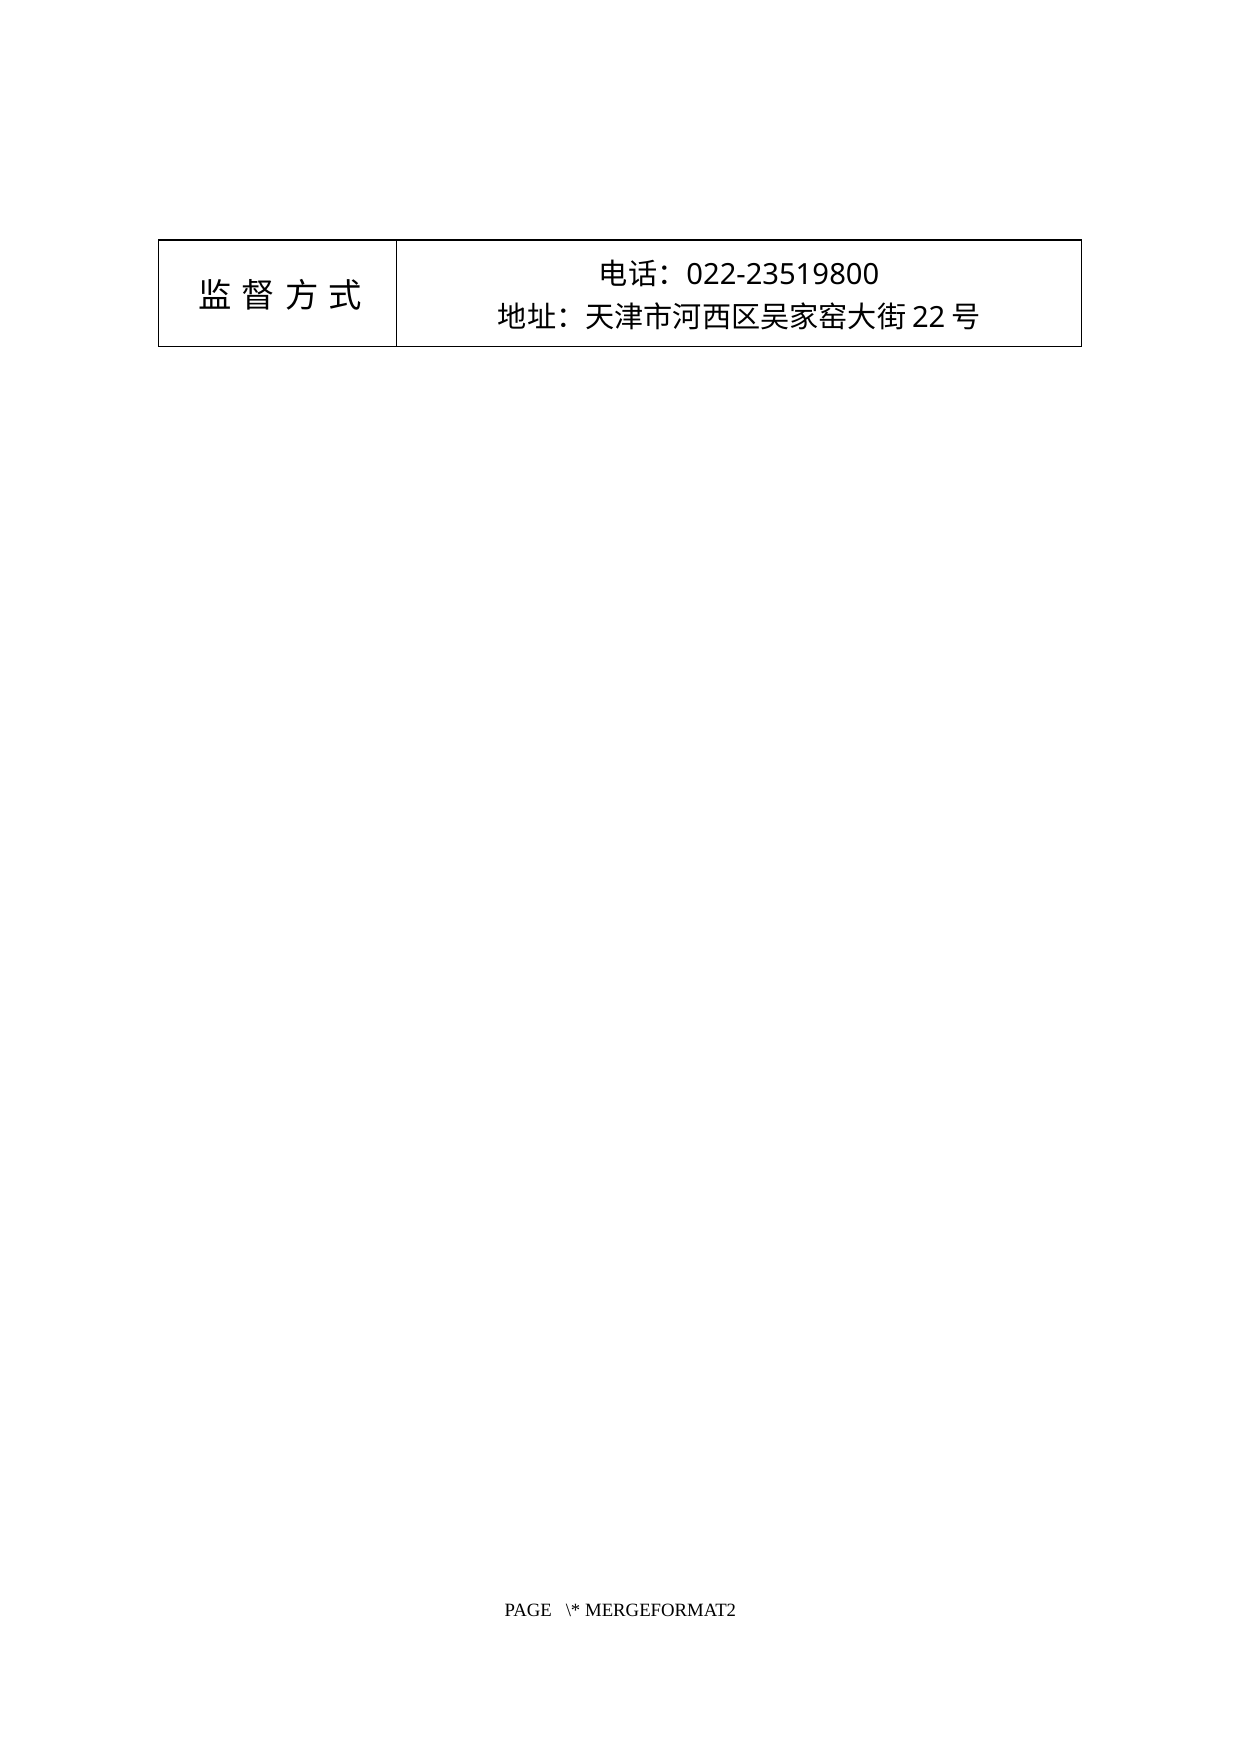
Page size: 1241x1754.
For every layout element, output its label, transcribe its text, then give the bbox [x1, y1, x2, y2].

table_cell 监督方式 [159, 241, 396, 346]
table_cell 电话：022-23519800 地址：天津市河西区吴家窑大街22号 [397, 241, 1081, 346]
